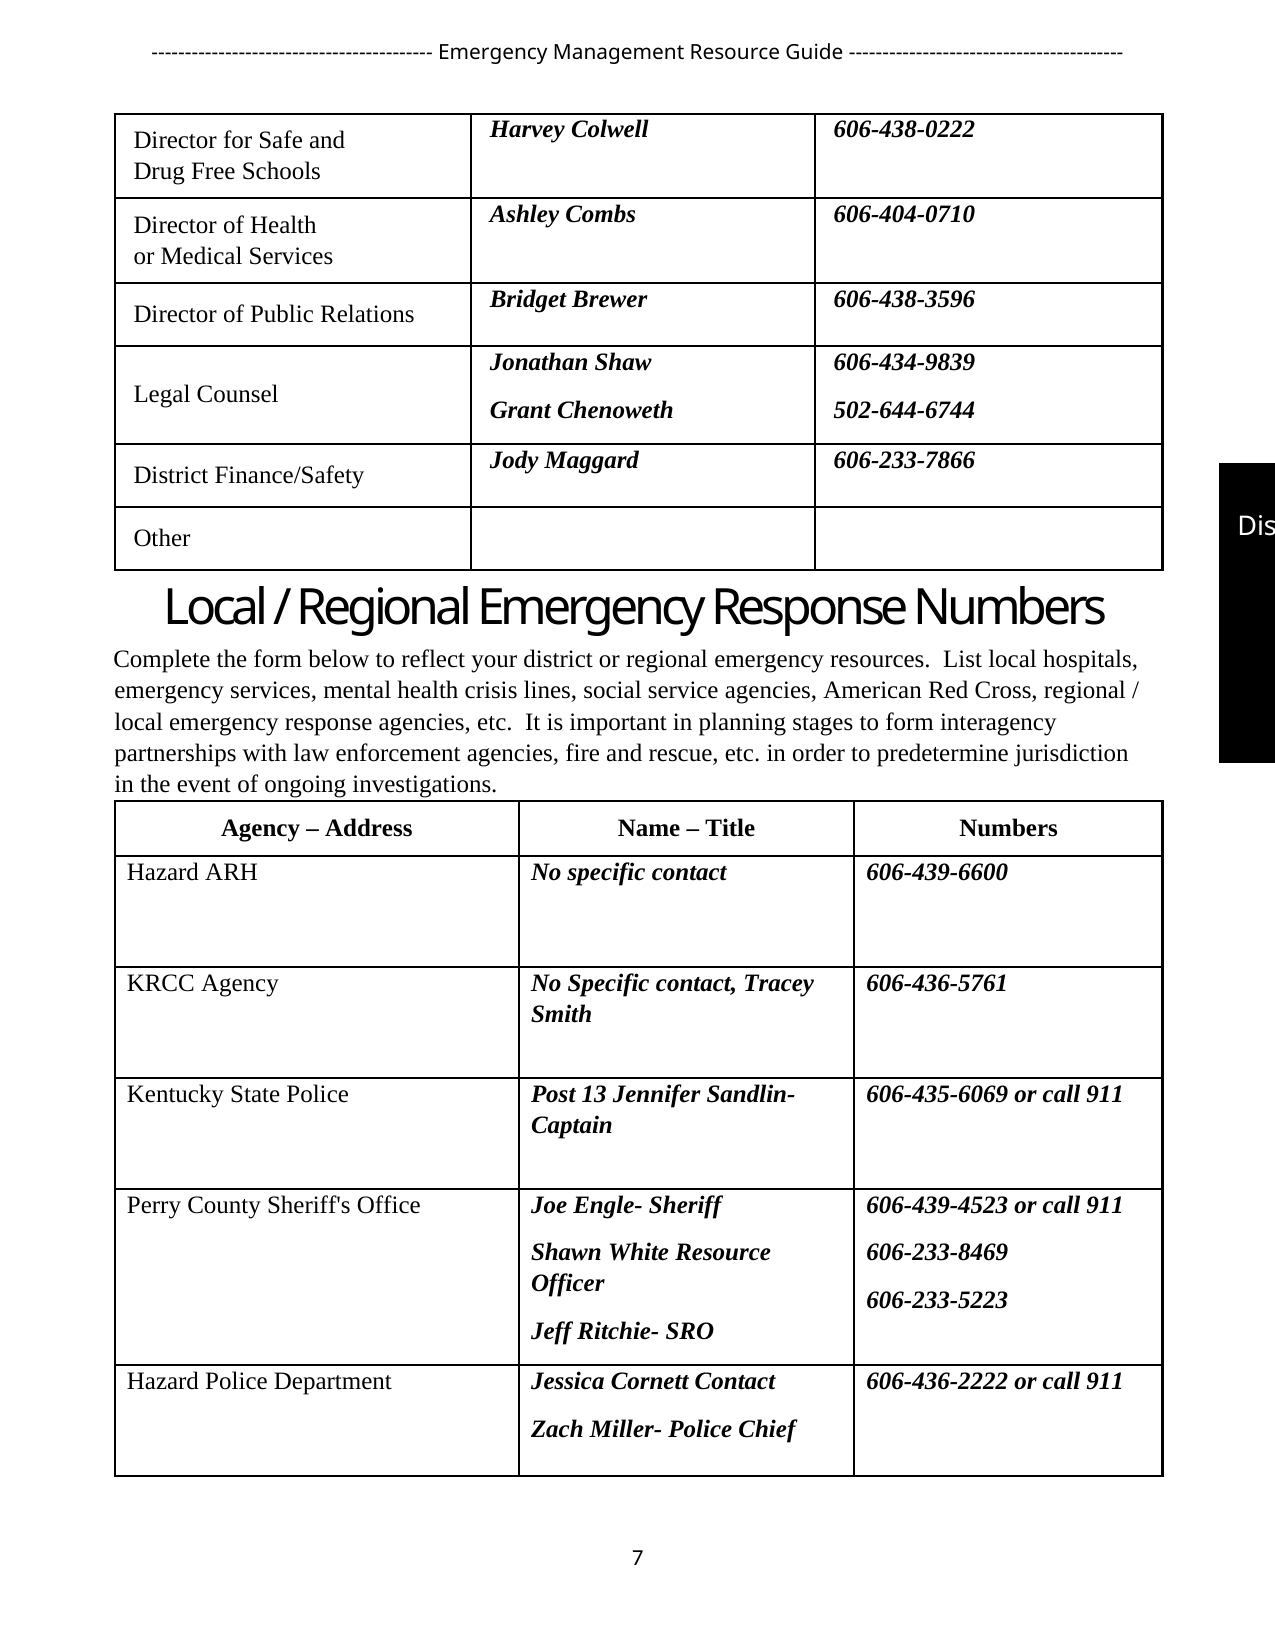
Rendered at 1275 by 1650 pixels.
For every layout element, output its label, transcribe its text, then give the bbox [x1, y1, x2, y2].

table_cell 606-436-2222 or call 911 [855, 1366, 1161, 1475]
table_cell Hazard ARH [116, 857, 518, 966]
subtitle Local / Regional Emergency Response Numbers [113, 571, 1162, 639]
table_cell 606-438-3596 [816, 284, 1161, 345]
table_cell Harvey Colwell [472, 115, 814, 197]
table_cell Perry County Sheriff's Office [116, 1190, 518, 1364]
table_cell [816, 508, 1161, 569]
table_cell 606-435-6069 or call 911 [855, 1079, 1161, 1188]
table_cell Kentucky State Police [116, 1079, 518, 1188]
table_cell No Specific contact, Tracey Smith [520, 968, 853, 1077]
table_cell District Finance/Safety [116, 445, 470, 506]
table_cell Jonathan Shaw Grant Chenoweth [472, 347, 814, 443]
table_cell 606-434-9839 502-644-6744 [816, 347, 1161, 443]
table_cell 606-233-7866 [816, 445, 1161, 506]
table_header Numbers [855, 802, 1161, 854]
table_cell [472, 508, 814, 569]
table_header Name – Title [520, 802, 853, 854]
table_cell Jody Maggard [472, 445, 814, 506]
table_cell 606-439-4523 or call 911 606-233-8469 606-233-5223 [855, 1190, 1161, 1364]
text Complete the form below to reflect your district or regional emergency resources. List local hospitals, emergency services, mental health crisis lines, social service agencies, American Red Cross, regional / local emergency response agencies, etc. It is important in planning stages to form interagency partnerships with law enforcement agencies, fire and rescue, etc. in order to predetermine jurisdiction in the event of ongoing investigations. [113, 644, 1153, 797]
table_cell Post 13 Jennifer Sandlin- Captain [520, 1079, 853, 1188]
table_cell Director of Public Relations [116, 284, 470, 345]
table_cell Other [116, 508, 470, 569]
table_cell Director for Safe and Drug Free Schools [116, 115, 470, 197]
table_cell Joe Engle- Sheriff Shawn White Resource Officer Jeff Ritchie- SRO [520, 1190, 853, 1364]
table_cell 606-439-6600 [855, 857, 1161, 966]
table_header Agency – Address [116, 802, 518, 854]
table_cell Bridget Brewer [472, 284, 814, 345]
table_cell 606-438-0222 [816, 115, 1161, 197]
table_cell Ashley Combs [472, 199, 814, 282]
table_cell Hazard Police Department [116, 1366, 518, 1475]
table_cell Jessica Cornett Contact Zach Miller- Police Chief [520, 1366, 853, 1475]
table_cell Legal Counsel [116, 347, 470, 443]
table_cell 606-436-5761 [855, 968, 1161, 1077]
table_cell No specific contact [520, 857, 853, 966]
table_cell KRCC Agency [116, 968, 518, 1077]
table_cell 606-404-0710 [816, 199, 1161, 282]
table_cell Director of Health or Medical Services [116, 199, 470, 282]
